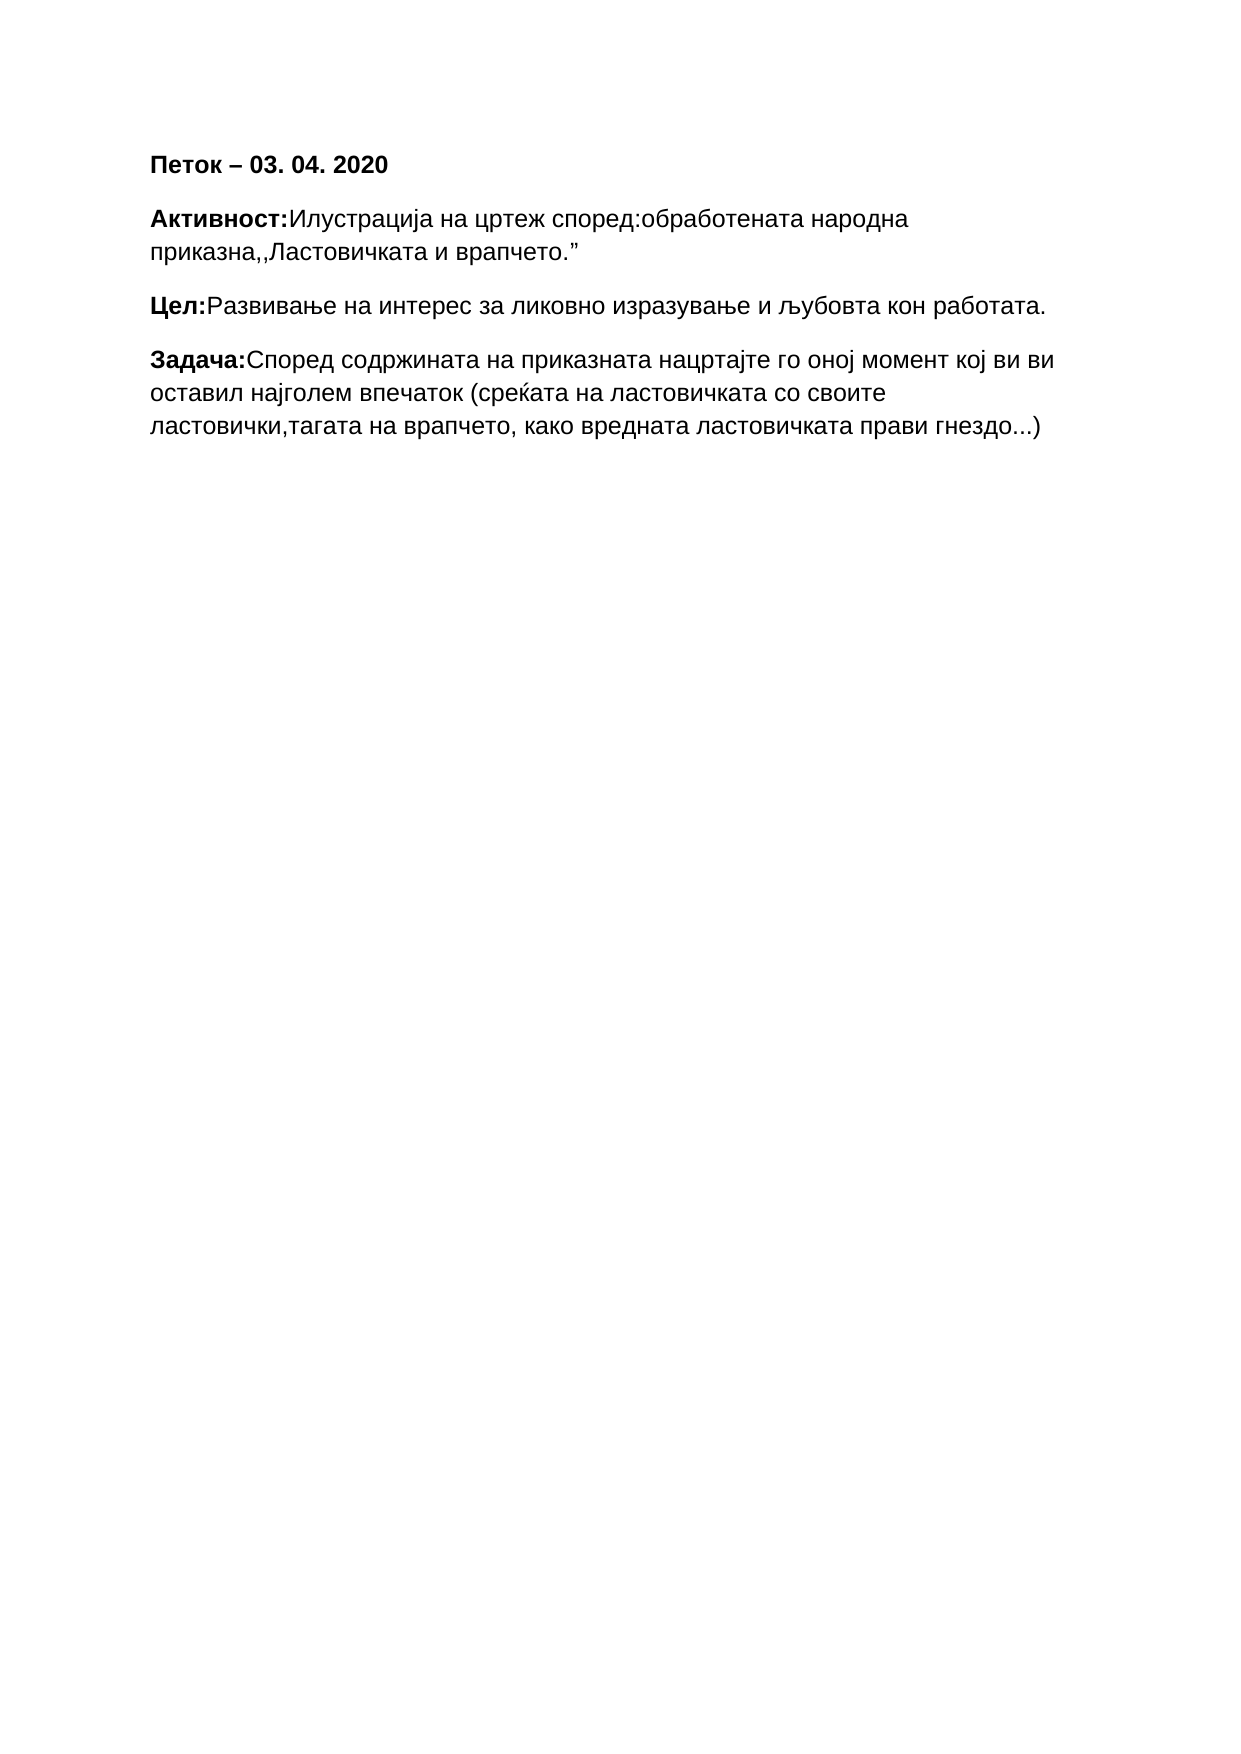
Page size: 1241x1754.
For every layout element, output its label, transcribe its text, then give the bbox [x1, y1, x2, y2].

text Петок – 03. 04. 2020 [150, 150, 1090, 179]
text Цел:Развивање на интерес за ликовно изразување и љубовта кон работата. [150, 291, 1090, 319]
text Задача:Според содржината на приказната нацртајте го оној момент кој ви ви оставил најголем впечаток (среќата на ластовичката со своите ластовички,тагата на врапчето, како вредната ластовичката прави гнездо...) [150, 344, 1090, 439]
text Активност:Илустрација на цртеж според:обработената народна приказна,,Ластовичката и врапчето.” [150, 204, 1090, 266]
